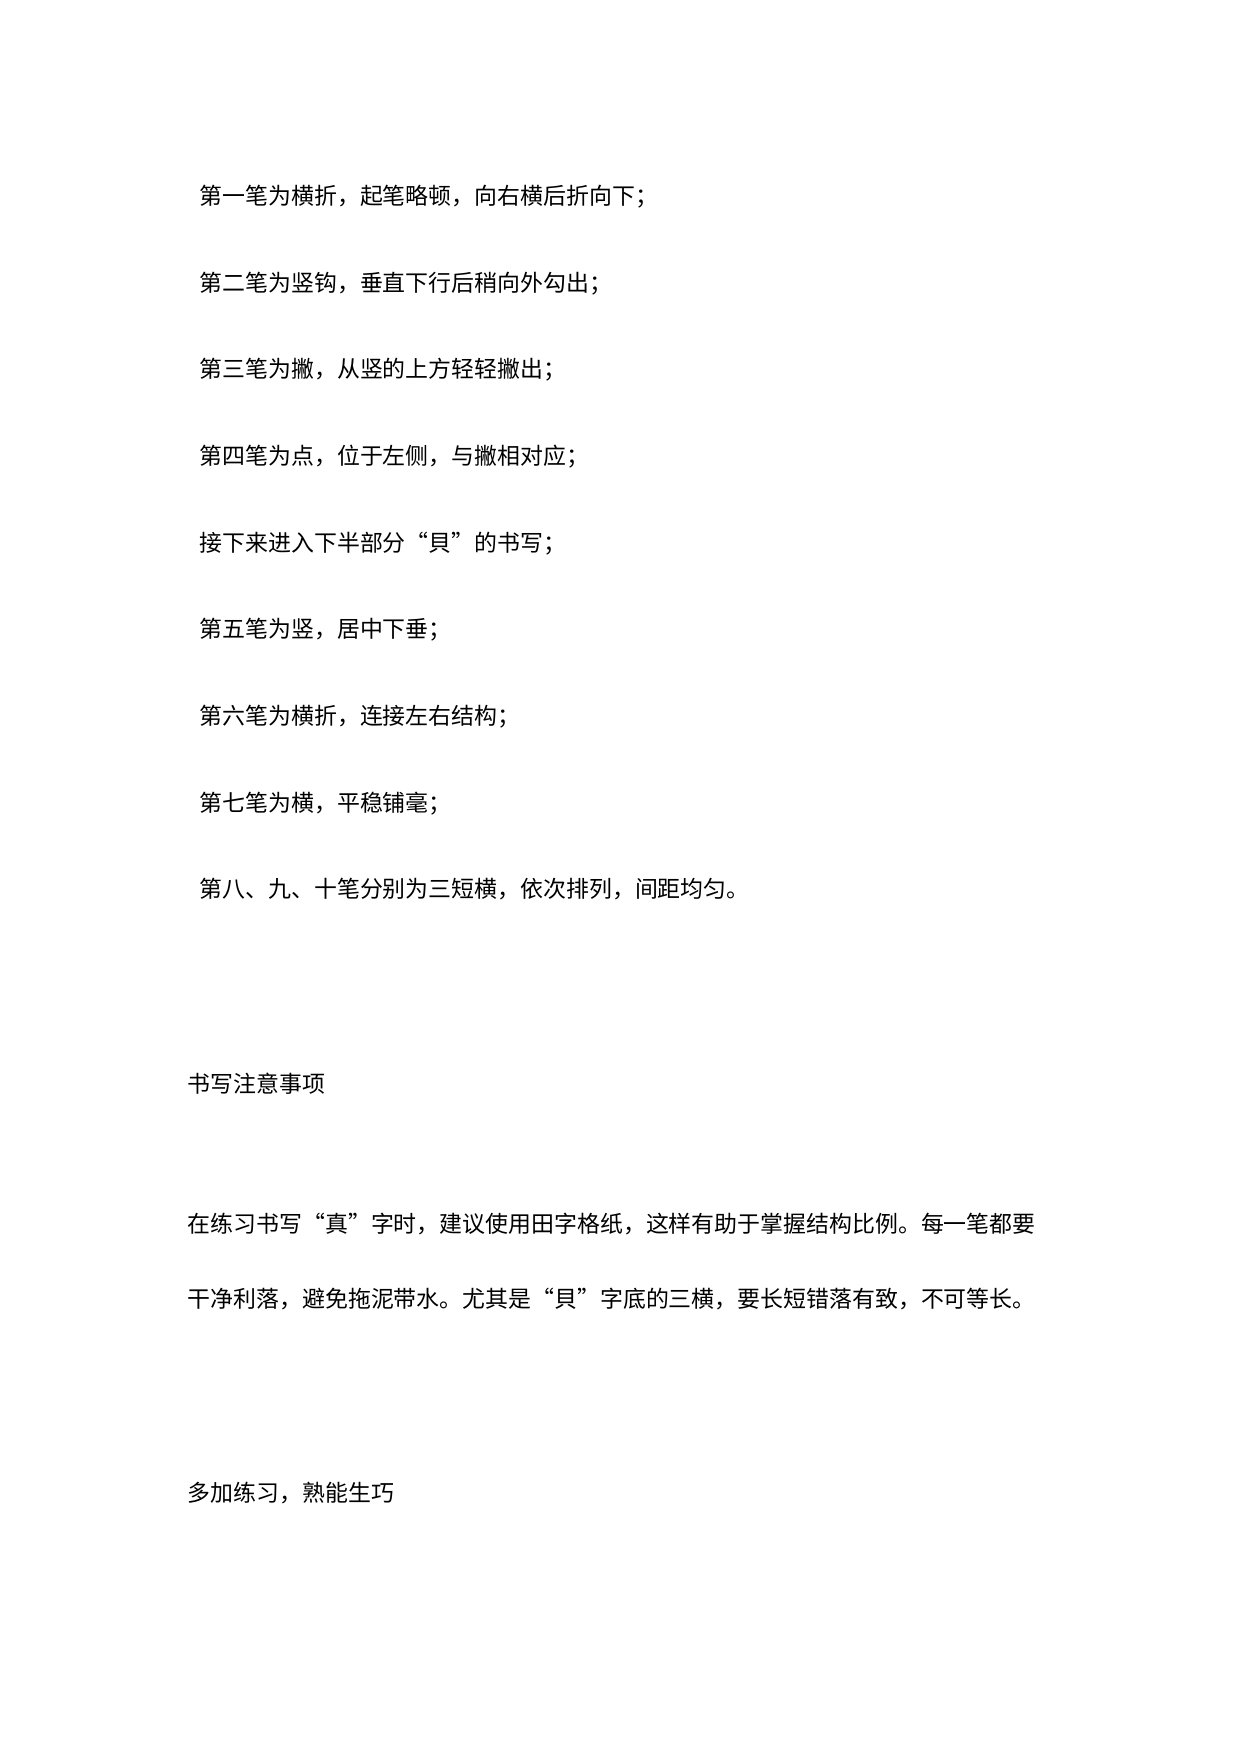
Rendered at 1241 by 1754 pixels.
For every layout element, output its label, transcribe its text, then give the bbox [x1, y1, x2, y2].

text 第二笔为竖钩，垂直下行后稍向外勾出； [187, 249, 1053, 314]
text 第八、九、十笔分别为三短横，依次排列，间距均匀。 [187, 855, 1053, 920]
text 第七笔为横，平稳铺毫； [187, 769, 1053, 834]
text 多加练习，熟能生巧 [187, 1459, 1053, 1524]
text 书写注意事项 [187, 1050, 1053, 1115]
text 第六笔为横折，连接左右结构； [187, 682, 1053, 747]
text 在练习书写“真”字时，建议使用田字格纸，这样有助于掌握结构比例。每一笔都要干净利落，避免拖泥带水。尤其是“貝”字底的三横，要长短错落有致，不可等长。 [187, 1190, 1053, 1330]
text 第一笔为横折，起笔略顿，向右横后折向下； [187, 162, 1053, 227]
text 第五笔为竖，居中下垂； [187, 595, 1053, 660]
text 接下来进入下半部分“貝”的书写； [187, 509, 1053, 574]
text 第四笔为点，位于左侧，与撇相对应； [187, 422, 1053, 487]
text 第三笔为撇，从竖的上方轻轻撇出； [187, 335, 1053, 400]
